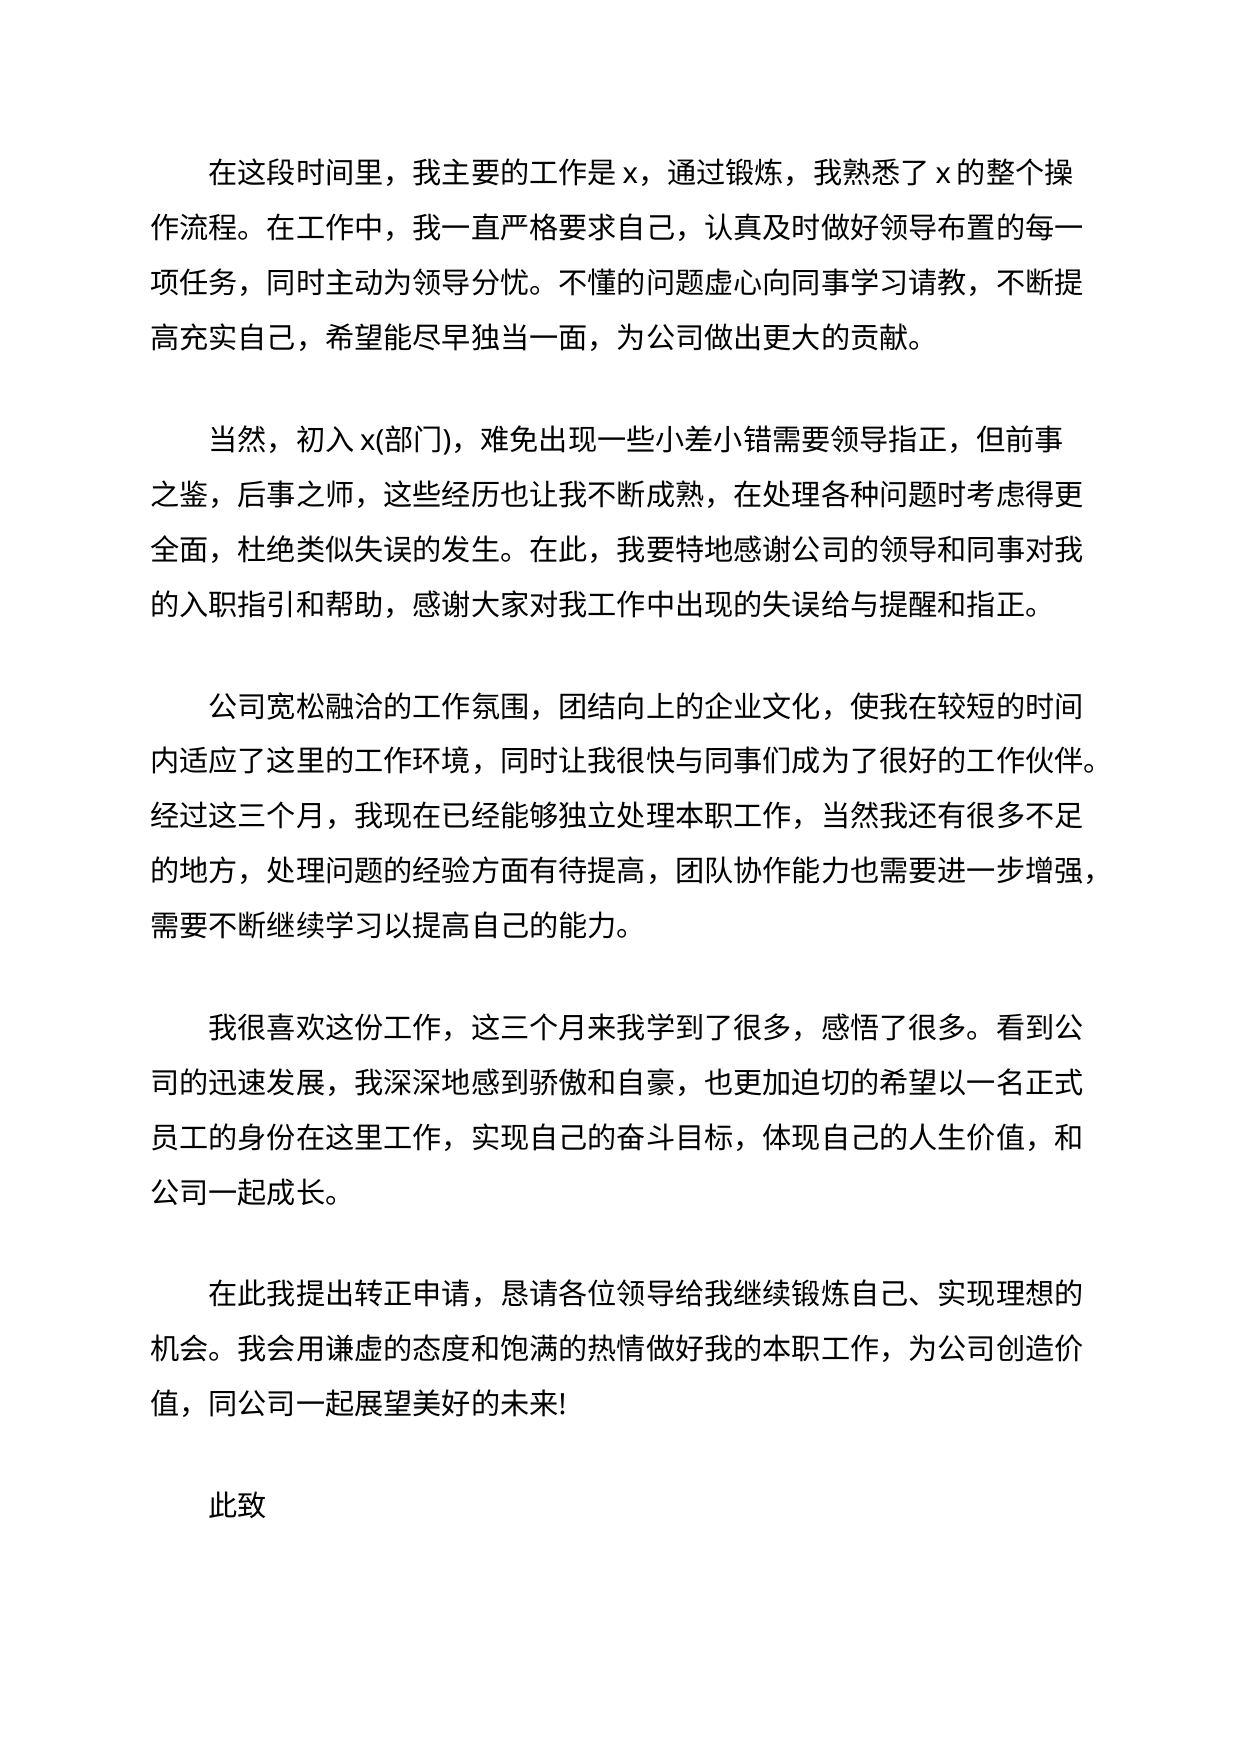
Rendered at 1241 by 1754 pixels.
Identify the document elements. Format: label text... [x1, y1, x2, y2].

text 我很喜欢这份工作，这三个月来我学到了很多，感悟了很多。看到公司的迅速发展，我深深地感到骄傲和自豪，也更加迫切的希望以一名正式员工的身份在这里工作，实现自己的奋斗目标，体现自己的人生价值，和公司一起成长。 [150, 1004, 1090, 1211]
text 当然，初入x(部门)，难免出现一些小差小错需要领导指正，但前事之鉴，后事之师，这些经历也让我不断成熟，在处理各种问题时考虑得更全面，杜绝类似失误的发生。在此，我要特地感谢公司的领导和同事对我的入职指引和帮助，感谢大家对我工作中出现的失误给与提醒和指正。 [150, 417, 1090, 624]
text 公司宽松融洽的工作氛围，团结向上的企业文化，使我在较短的时间内适应了这里的工作环境，同时让我很快与同事们成为了很好的工作伙伴。经过这三个月，我现在已经能够独立处理本职工作，当然我还有很多不足的地方，处理问题的经验方面有待提高，团队协作能力也需要进一步增强，需要不断继续学习以提高自己的能力。 [150, 683, 1090, 945]
text 在此我提出转正申请，恳请各位领导给我继续锻炼自己、实现理想的机会。我会用谦虚的态度和饱满的热情做好我的本职工作，为公司创造价值，同公司一起展望美好的未来! [150, 1271, 1090, 1423]
text 在这段时间里，我主要的工作是x，通过锻炼，我熟悉了x的整个操作流程。在工作中，我一直严格要求自己，认真及时做好领导布置的每一项任务，同时主动为领导分忧。不懂的问题虚心向同事学习请教，不断提高充实自己，希望能尽早独当一面，为公司做出更大的贡献。 [150, 150, 1090, 357]
text 此致 [150, 1483, 1090, 1525]
